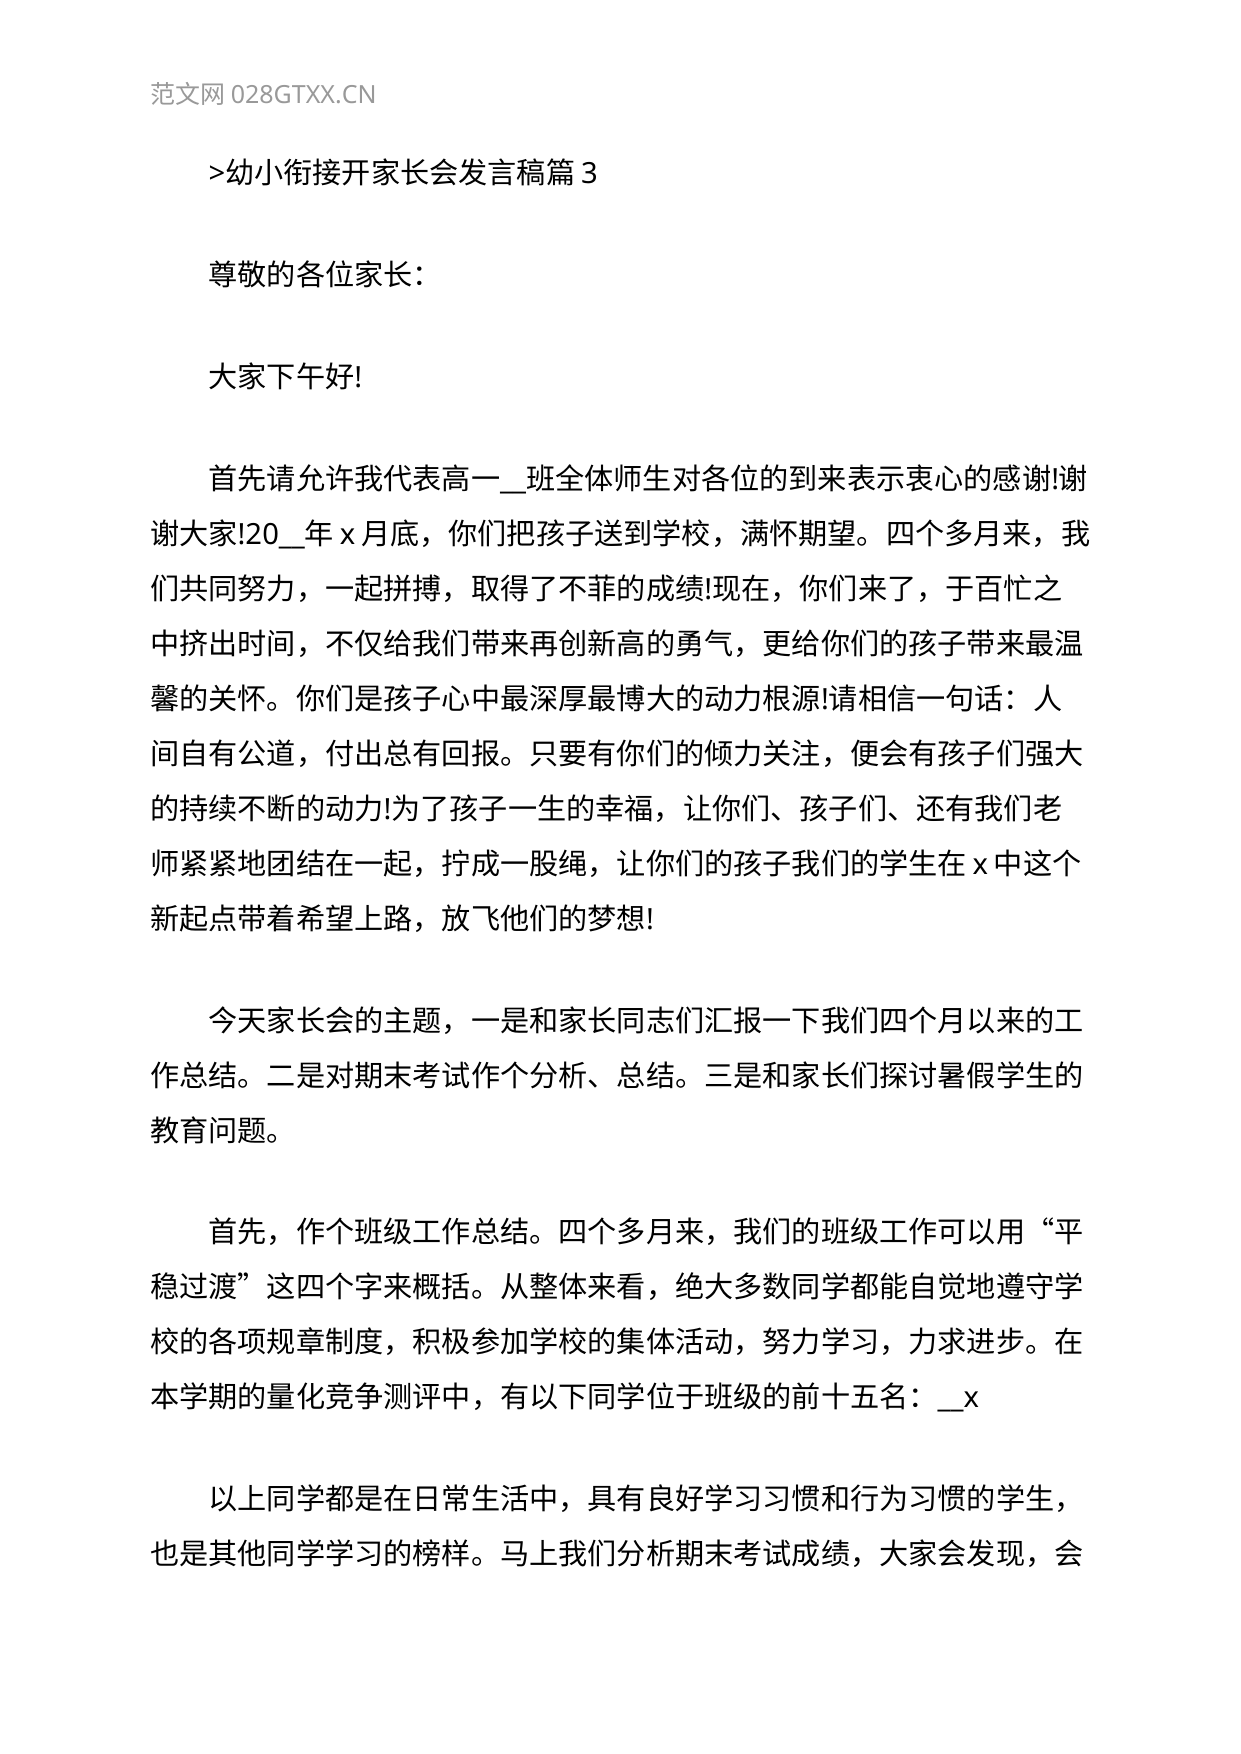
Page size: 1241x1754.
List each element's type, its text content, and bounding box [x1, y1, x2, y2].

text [150, 1476, 1090, 1573]
text 今天家长会的主题，一是和家长同志们汇报一下我们四个月以来的工作总结。二是对期末考试作个分析、总结。三是和家长们探讨暑假学生的教育问题。 [150, 997, 1090, 1149]
text 首先请允许我代表高一__班全体师生对各位的到来表示衷心的感谢!谢谢大家!20__年x月底，你们把孩子送到学校，满怀期望。四个多月来，我们共同努力，一起拼搏，取得了不菲的成绩!现在，你们来了，于百忙之中挤出时间，不仅给我们带来再创新高的勇气，更给你们的孩子带来最温馨的关怀。你们是孩子心中最深厚最博大的动力根源!请相信一句话：人间自有公道，付出总有回报。只要有你们的倾力关注，便会有孩子们强大的持续不断的动力!为了孩子一生的幸福，让你们、孩子们、还有我们老师紧紧地团结在一起，拧成一股绳，让你们的孩子我们的学生在x中这个新起点带着希望上路，放飞他们的梦想! [150, 456, 1090, 938]
text >幼小衔接开家长会发言稿篇3 [150, 150, 1090, 192]
text 尊敬的各位家长： [150, 252, 1090, 294]
text 大家下午好! [150, 354, 1090, 396]
text 首先，作个班级工作总结。四个多月来，我们的班级工作可以用“平稳过渡”这四个字来概括。从整体来看，绝大多数同学都能自觉地遵守学校的各项规章制度，积极参加学校的集体活动，努力学习，力求进步。在本学期的量化竞争测评中，有以下同学位于班级的前十五名：__x [150, 1209, 1090, 1416]
